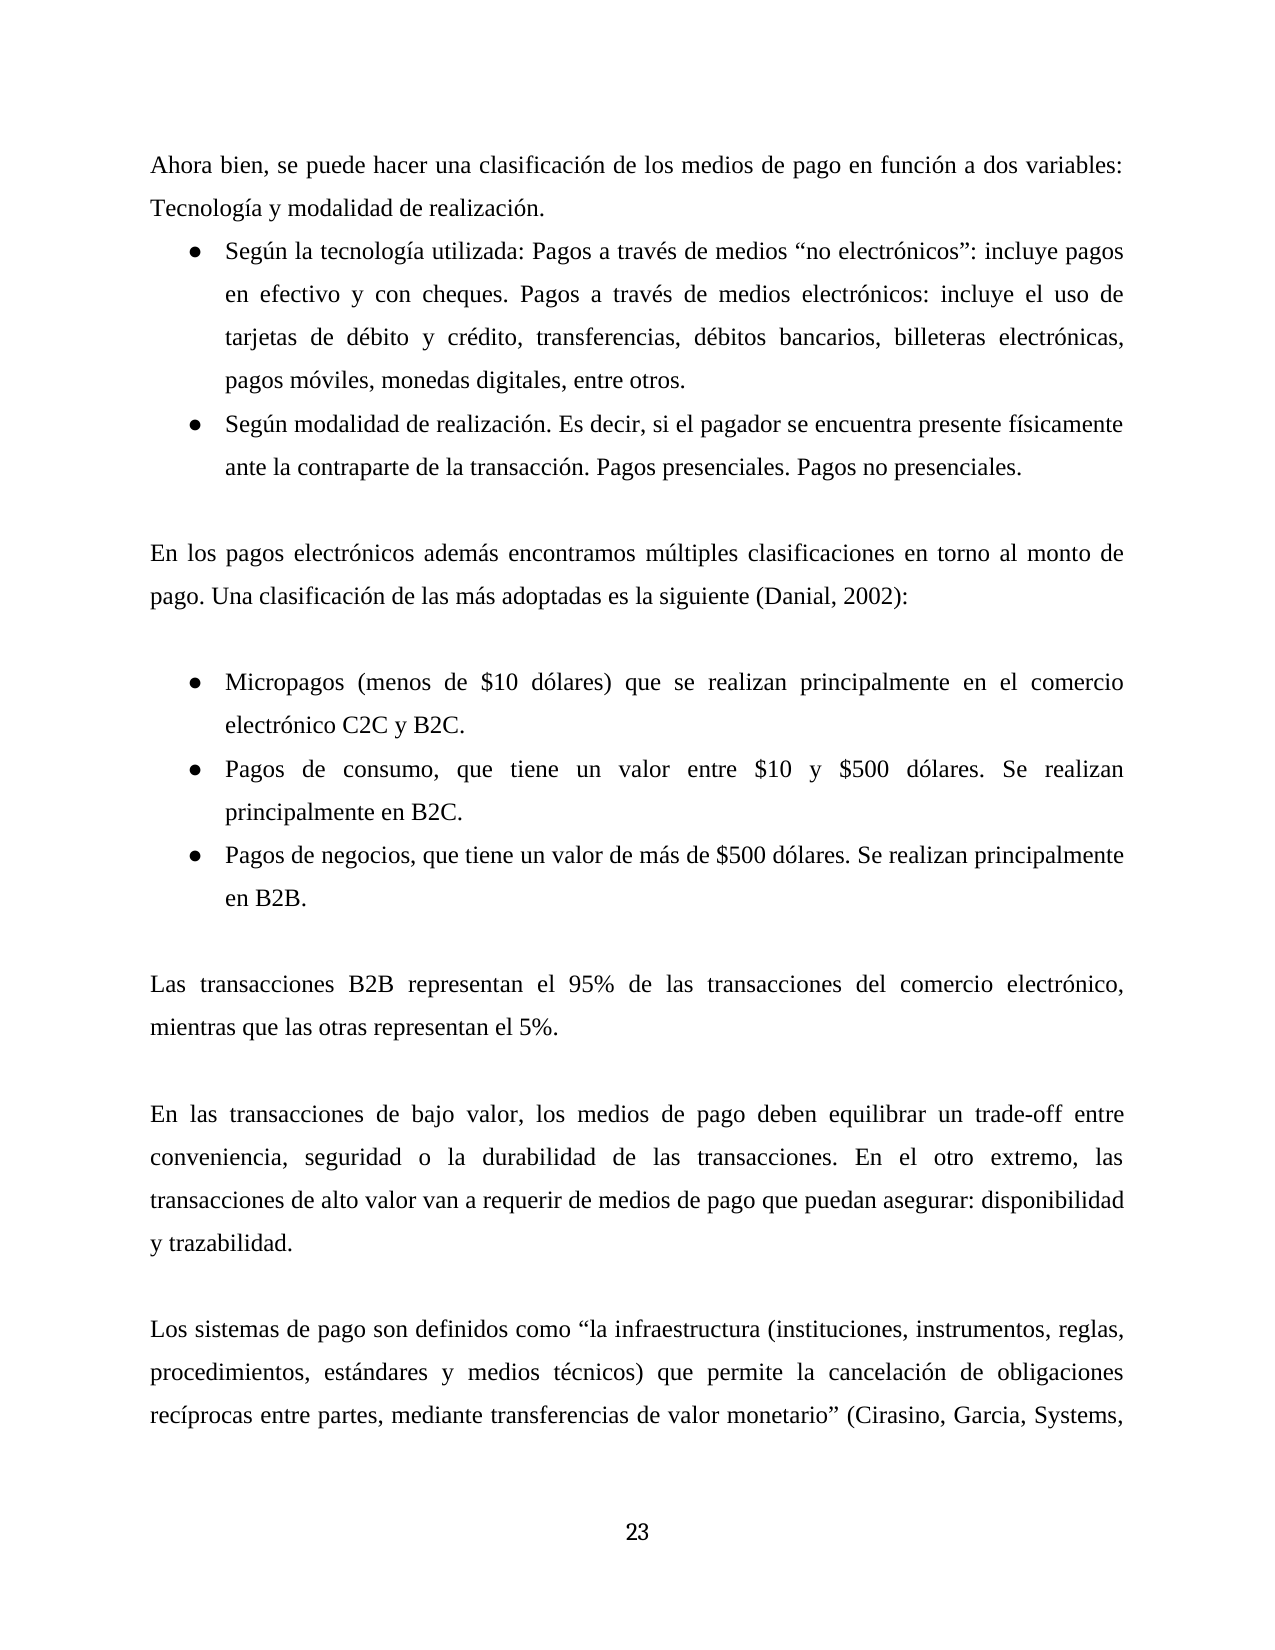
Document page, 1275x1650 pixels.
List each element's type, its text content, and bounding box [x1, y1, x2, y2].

list Pagos de consumo, que tiene un valor entre $10 y $500 dólares. Se realizan principalmente en B2C. [187, 754, 1125, 826]
list Según modalidad de realización. Es decir, si el pagador se encuentra presente físicamente ante la contraparte de la transacción. Pagos presenciales. Pagos no presenciales. [187, 409, 1125, 481]
list Micropagos (menos de $10 dólares) que se realizan principalmente en el comercio electrónico C2C y B2C. [187, 667, 1125, 739]
text En los pagos electrónicos además encontramos múltiples clasificaciones en torno al monto de pago. Una clasificación de las más adoptadas es la siguiente (Danial, 2002): [150, 538, 1125, 610]
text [150, 1314, 1125, 1429]
list Según la tecnología utilizada: Pagos a través de medios “no electrónicos”: incluye pagos en efectivo y con cheques. Pagos a través de medios electrónicos: incluye el uso de tarjetas de débito y crédito, transferencias, débitos bancarios, billeteras electrónicas, pagos móviles, monedas digitales, entre otros. [187, 236, 1125, 394]
text Ahora bien, se puede hacer una clasificación de los medios de pago en función a dos variables: Tecnología y modalidad de realización. [150, 150, 1125, 222]
text En las transacciones de bajo valor, los medios de pago deben equilibrar un trade-off entre conveniencia, seguridad o la durabilidad de las transacciones. En el otro extremo, las transacciones de alto valor van a requerir de medios de pago que puedan asegurar: disponibilidad y trazabilidad. [150, 1099, 1125, 1257]
list Pagos de negocios, que tiene un valor de más de $500 dólares. Se realizan principalmente en B2B. [187, 840, 1125, 912]
text Las transacciones B2B representan el 95% de las transacciones del comercio electrónico, mientras que las otras representan el 5%. [150, 969, 1125, 1041]
